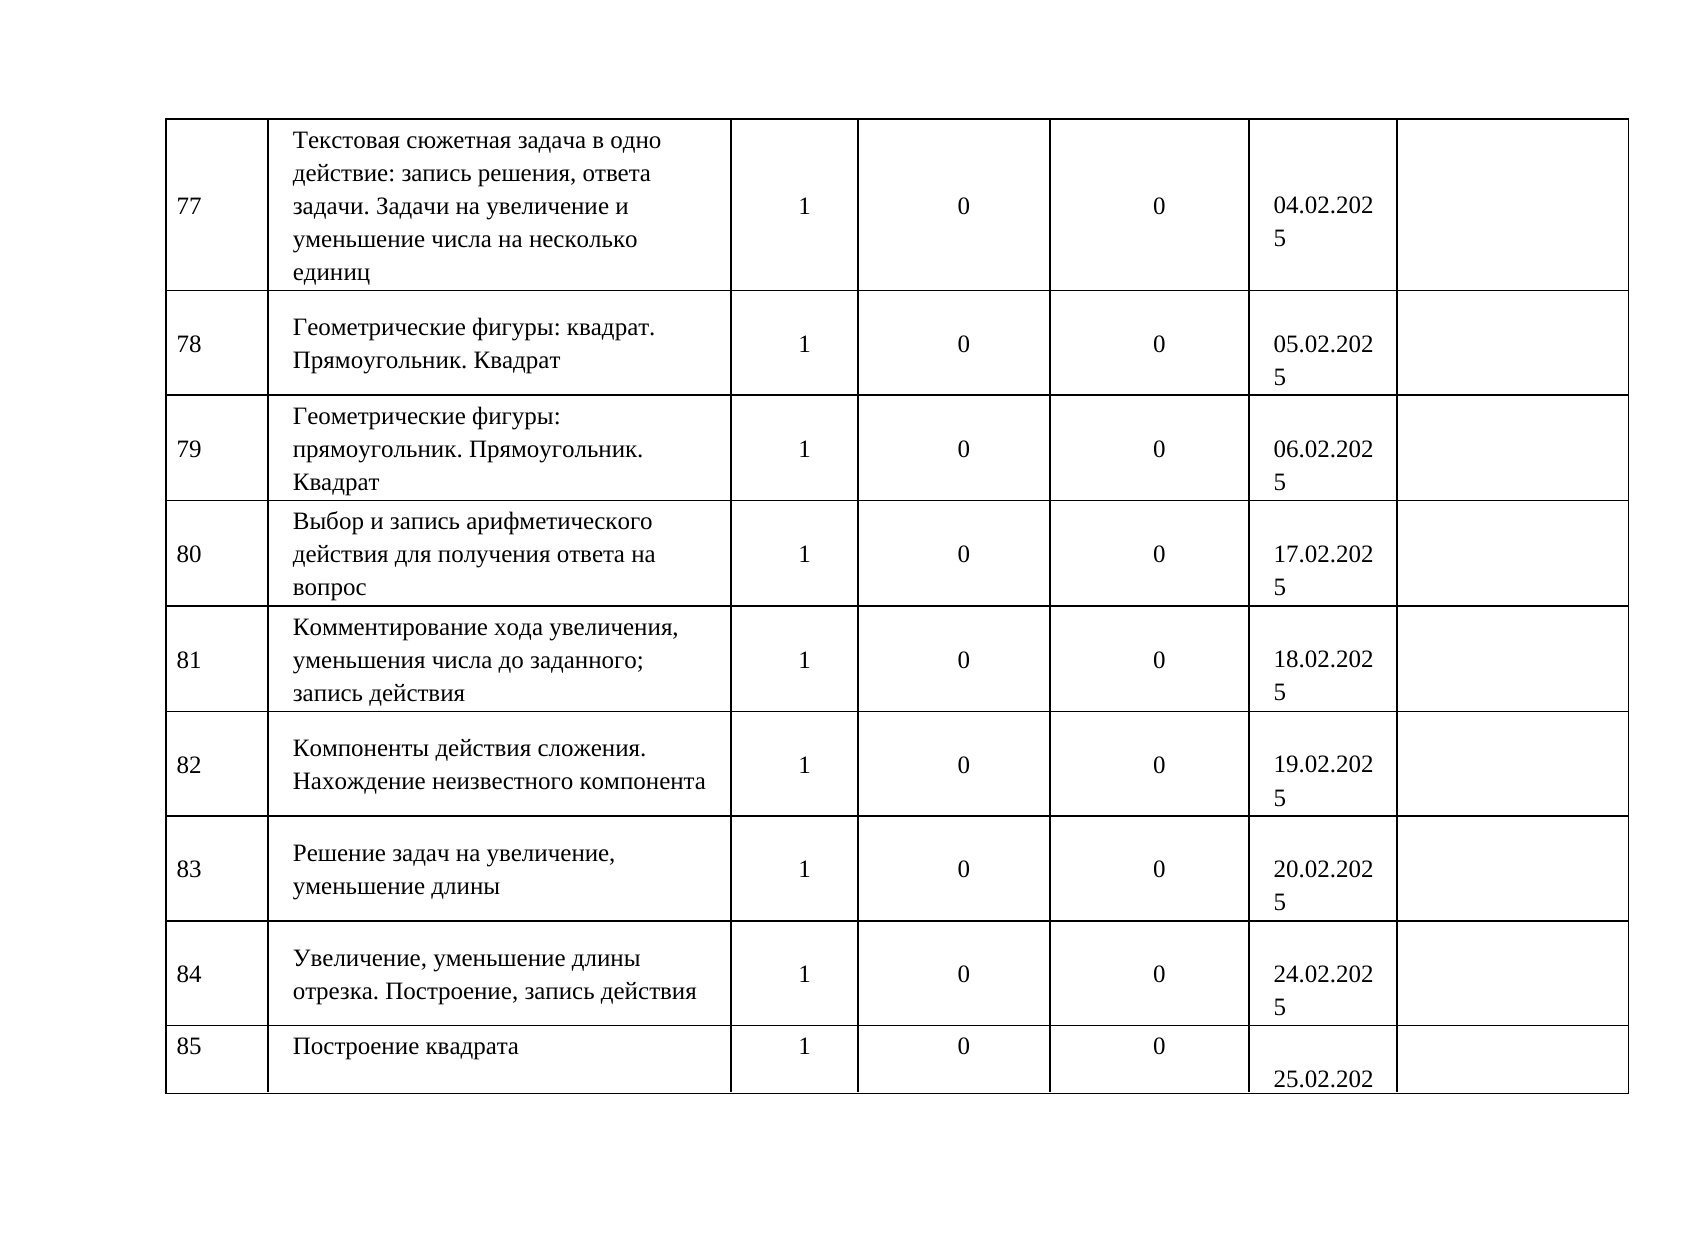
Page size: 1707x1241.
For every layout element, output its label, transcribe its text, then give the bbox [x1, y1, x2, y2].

table_cell 1 [732, 396, 857, 500]
table_cell 0 [1051, 817, 1248, 920]
table_cell 1 [732, 607, 857, 711]
table_cell 0 [859, 291, 1049, 394]
table_cell [1398, 1026, 1628, 1092]
table_cell Увеличение, уменьшение длины отрезка. Построение, запись действия [269, 922, 730, 1024]
table_cell Геометрические фигуры: квадрат. Прямоугольник. Квадрат [269, 291, 730, 394]
table_cell Выбор и запись арифметического действия для получения ответа на вопрос [269, 501, 730, 605]
table_cell Компоненты действия сложения. Нахождение неизвестного компонента [269, 712, 730, 815]
table_cell Текстовая сюжетная задача в одно действие: запись решения, ответа задачи. Задачи на увеличение и уменьшение числа на несколько единиц [269, 120, 730, 289]
table_cell 0 [859, 396, 1049, 500]
table_cell 19.02.2025 [1250, 712, 1396, 815]
table_cell 0 [859, 607, 1049, 711]
table_cell 84 [167, 922, 267, 1024]
table_cell 25.02.2025 [1250, 1026, 1396, 1092]
table_cell [1398, 120, 1628, 289]
table_cell 83 [167, 817, 267, 920]
table_cell 0 [859, 1026, 1049, 1092]
table_cell 1 [732, 501, 857, 605]
table_cell 0 [1051, 291, 1248, 394]
table_cell [1398, 817, 1628, 920]
table_cell 0 [1051, 922, 1248, 1024]
table_cell 79 [167, 396, 267, 500]
table_cell 1 [732, 291, 857, 394]
table_cell 0 [1051, 1026, 1248, 1092]
table_cell 17.02.2025 [1250, 501, 1396, 605]
table_cell 1 [732, 922, 857, 1024]
table_cell Геометрические фигуры: прямоугольник. Прямоугольник. Квадрат [269, 396, 730, 500]
table_cell 24.02.2025 [1250, 922, 1396, 1024]
table_cell 85 [167, 1026, 267, 1092]
table_cell 0 [1051, 607, 1248, 711]
table_cell 0 [859, 120, 1049, 289]
table_cell 0 [1051, 501, 1248, 605]
table_cell [1398, 607, 1628, 711]
table_cell 80 [167, 501, 267, 605]
table_cell 1 [732, 120, 857, 289]
table_cell Решение задач на увеличение, уменьшение длины [269, 817, 730, 920]
table_cell 0 [859, 501, 1049, 605]
table_cell 0 [1051, 396, 1248, 500]
table_cell [1398, 501, 1628, 605]
table_cell Построение квадрата [269, 1026, 730, 1092]
table_cell 81 [167, 607, 267, 711]
table_cell [1398, 291, 1628, 394]
table_cell 82 [167, 712, 267, 815]
table_cell 77 [167, 120, 267, 289]
table_cell 20.02.2025 [1250, 817, 1396, 920]
table_cell 0 [859, 817, 1049, 920]
table_cell 04.02.2025 [1250, 120, 1396, 289]
table_cell 1 [732, 712, 857, 815]
table_cell 78 [167, 291, 267, 394]
table_cell Комментирование хода увеличения, уменьшения числа до заданного; запись действия [269, 607, 730, 711]
table_cell [1398, 712, 1628, 815]
table_cell [1398, 922, 1628, 1024]
table_cell 06.02.2025 [1250, 396, 1396, 500]
table_cell 0 [859, 922, 1049, 1024]
table_cell 0 [1051, 712, 1248, 815]
table_cell [1398, 396, 1628, 500]
table_cell 0 [1051, 120, 1248, 289]
table_cell 18.02.2025 [1250, 607, 1396, 711]
table_cell 0 [859, 712, 1049, 815]
table_cell 05.02.2025 [1250, 291, 1396, 394]
table_cell 1 [732, 1026, 857, 1092]
table_cell 1 [732, 817, 857, 920]
